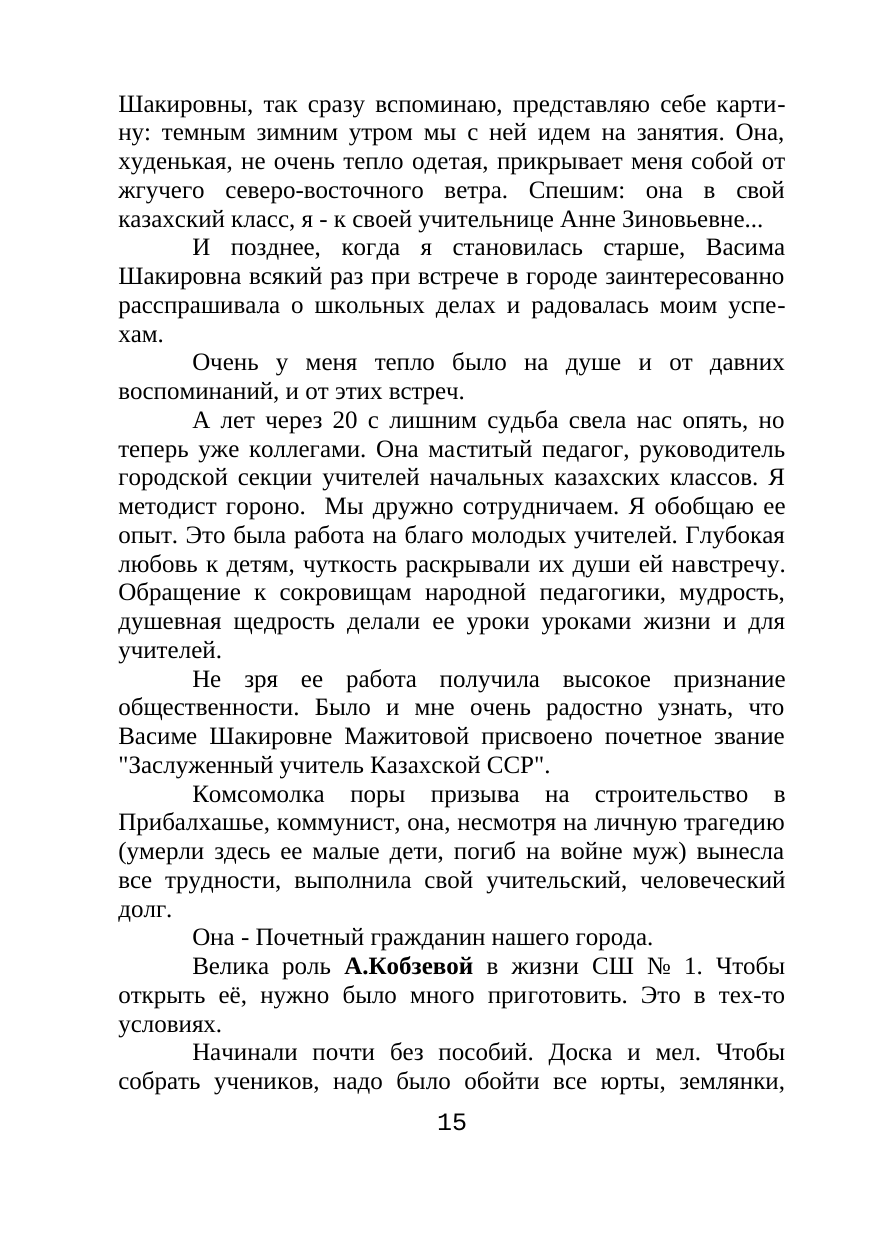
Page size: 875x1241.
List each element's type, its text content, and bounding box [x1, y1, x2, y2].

text И позднее, когда я становилась старше, Васима Шакировна всякий раз при встрече в городе заинтересованно расспрашивала о школьных делах и радовалась моим успехам. [118, 232, 785, 347]
text Комсомолка поры призыва на строительство в Прибалхашье, коммунист, она, несмотря на личную трагедию (умерли здесь ее малые дети, погиб на войне муж) вынесла все трудности, выполнила свой учительский, человеческий долг. [118, 779, 785, 922]
text Очень у меня тепло было на душе и от давних воспоминаний, и от этих встреч. [118, 347, 785, 405]
text Она - Почетный гражданин нашего города. [118, 922, 785, 951]
text А лет через 20 с лишним судьба свела нас опять, но теперь уже коллегами. Она маститый педагог, руководитель городской секции учителей начальных казахских классов. Я методист гороно. Мы дружно сотрудничаем. Я обобщаю ее опыт. Это была работа на благо молодых учителей. Глубокая любовь к детям, чуткость раскрывали их души ей навстречу. Обращение к сокровищам народной педагогики, мудрость, душевная щедрость делали ее уроки уроками жизни и для учителей. [118, 405, 785, 664]
text Велика роль А.Кобзевой в жизни СШ № 1. Чтобы открыть её, нужно было много приготовить. Это в тех-то условиях. [118, 951, 785, 1037]
text Не зря ее работа получила высокое признание общественности. Было и мне очень радостно узнать, что Васиме Шакировне Мажитовой присвоено почетное звание "Заслуженный учитель Казахской ССР". [118, 664, 785, 779]
